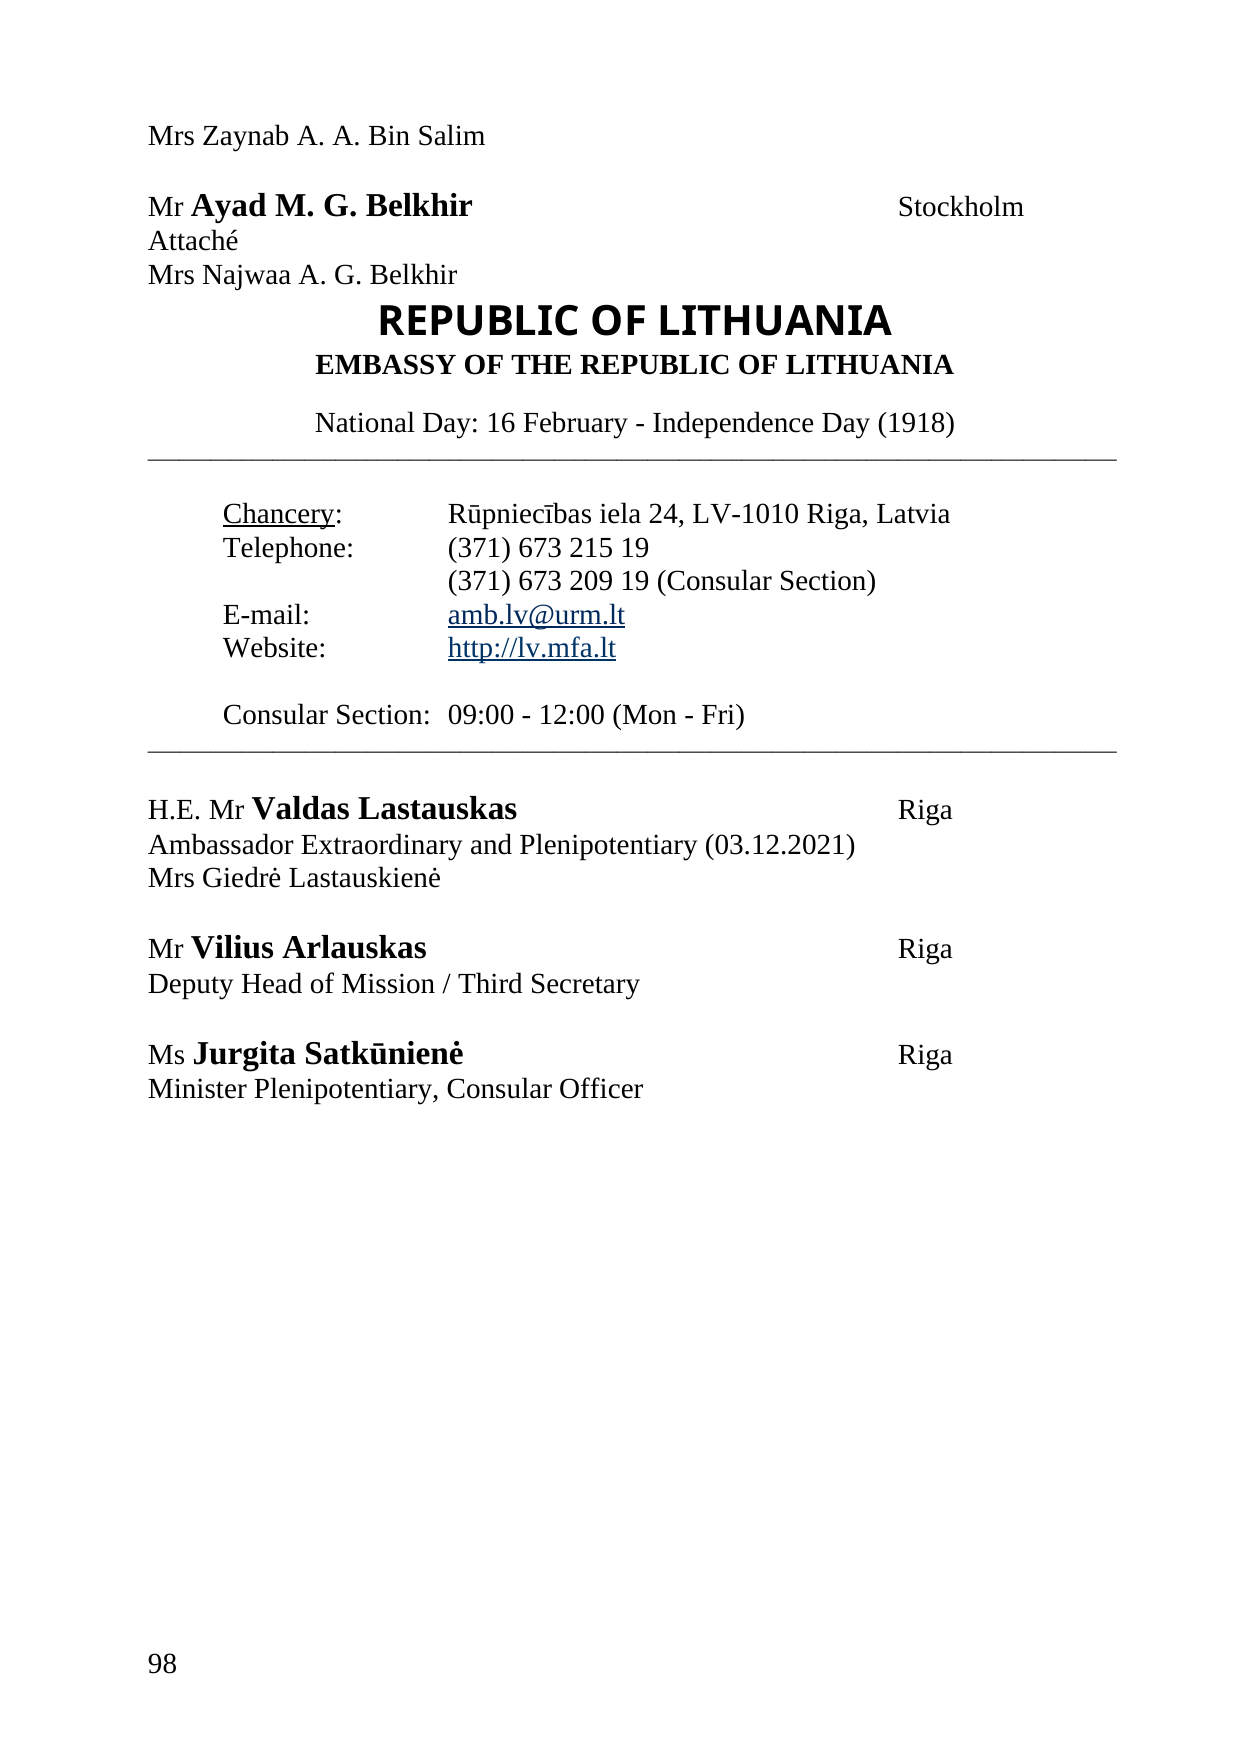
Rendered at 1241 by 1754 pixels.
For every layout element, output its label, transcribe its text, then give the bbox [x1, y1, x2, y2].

text Consular Section: 09:00 - 12:00 (Mon - Fri) [148, 697, 1122, 731]
text Attaché [148, 223, 1122, 257]
text Mr Vilius Arlauskas Riga [148, 927, 1122, 966]
text National Day: 16 February - Independence Day (1918) [148, 405, 1122, 438]
text H.E. Mr Valdas Lastauskas Riga [148, 788, 1122, 827]
text Embassy of the Republic of Lithuania [148, 347, 1122, 381]
text Mrs Giedrė Lastauskienė [148, 860, 1122, 894]
text Mr Ayad M. G. Belkhir Stockholm [148, 185, 1122, 223]
text E-mail: amb.lv@urm.lt [148, 597, 1122, 630]
text Republic of Lithuania [148, 291, 1122, 347]
text Ambassador Extraordinary and Plenipotentiary (03.12.2021) [148, 827, 1122, 860]
text Ms Jurgita Satkūnienė Riga [148, 1033, 1122, 1071]
text Deputy Head of Mission / Third Secretary [148, 966, 1122, 999]
text _____________________________________________________________________________________________ [148, 731, 1122, 755]
text _____________________________________________________________________________________________ [148, 438, 1122, 463]
text Mrs Najwaa A. G. Belkhir [148, 257, 1122, 291]
text (371) 673 209 19 (Consular Section) [148, 563, 1122, 597]
text Chancery: Rūpniecības iela 24, LV-1010 Riga, Latvia [223, 496, 1122, 530]
text Mrs Zaynab A. A. Bin Salim [148, 118, 1122, 152]
text Minister Plenipotentiary, Consular Officer [148, 1071, 1122, 1105]
text Website: http://lv.mfa.lt [148, 630, 1122, 664]
text Telephone: (371) 673 215 19 [148, 530, 1122, 563]
